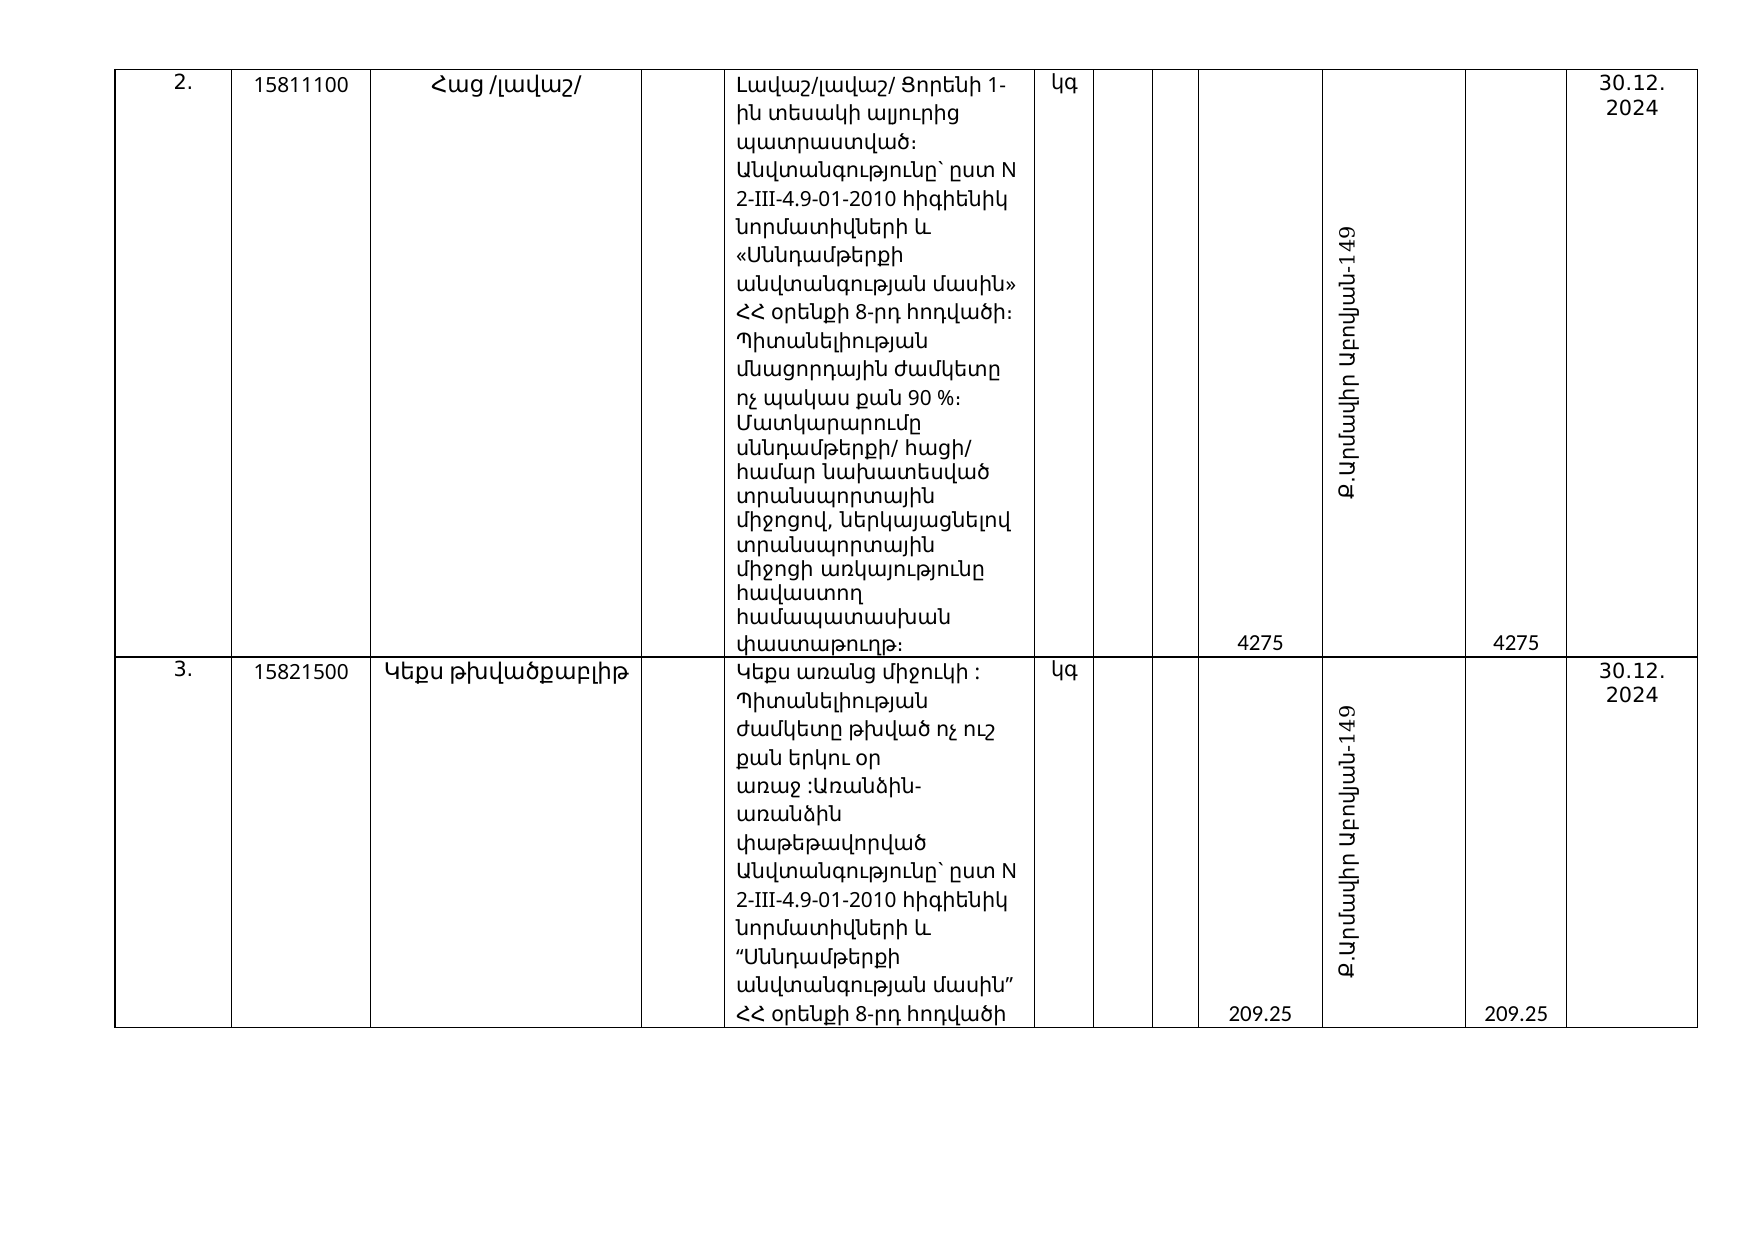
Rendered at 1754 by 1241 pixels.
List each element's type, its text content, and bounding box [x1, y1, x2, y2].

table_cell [1323, 658, 1465, 1027]
table_cell 4275 [1466, 70, 1566, 656]
table_cell [642, 658, 724, 1027]
table_cell կգ [1035, 70, 1093, 656]
table_cell [1094, 70, 1152, 656]
table_cell Կեքս առանց միջուկի : Պիտանելիության ժամկետը թխված ոչ ուշ քան երկու օր առաջ :Առանձին-առանձին փաթեթավորված Անվտանգությունը` ըստ N 2-III-4.9-01-2010 հիգիենիկ նորմատիվների և “Սննդամթերքի անվտանգության մասին” ՀՀ օրենքի 8-րդ հոդվածի [725, 658, 1034, 1027]
table_cell Ք․Արմավիր Աբովյան-149 [1323, 70, 1465, 656]
table_cell 30․12․2024 [1567, 70, 1697, 656]
table_cell 15821500 [232, 658, 370, 1027]
table_cell կգ [1035, 658, 1093, 1027]
table_cell 209.25 [1466, 658, 1566, 1027]
table_cell Կեքս թխվածքաբլիթ [371, 658, 641, 1027]
table_cell 30․12․2024 [1567, 658, 1697, 1027]
table_cell 209.25 [1199, 658, 1322, 1027]
table_cell [642, 70, 724, 656]
table_cell [1153, 658, 1198, 1027]
table_cell [116, 658, 231, 1027]
table_cell 4275 [1199, 70, 1322, 656]
table_cell Հաց /լավաշ/ [371, 70, 641, 656]
table_cell Լավաշ/լավաշ/ Ցորենի 1-ին տեսակի ալյուրից պատրաստված։ Անվտանգությունը` ըստ N 2-III-4.9-01-2010 հիգիենիկ նորմատիվների և «Սննդամթերքի անվտանգության մասին» ՀՀ օրենքի 8-րդ հոդվածի։ Պիտանելիության մնացորդային ժամկետը ոչ պակաս քան 90 %։ Մատկարարումը սննդամթերքի/ հացի/ համար նախատեսված տրանսպորտային միջոցով, ներկայացնելով տրանսպորտային միջոցի առկայությունը հավաստող համապատասխան փաստաթուղթ։ [725, 70, 1034, 656]
table_cell [1153, 70, 1198, 656]
table_cell 15811100 [232, 70, 370, 656]
table_cell [116, 70, 231, 656]
table_cell [1094, 658, 1152, 1027]
